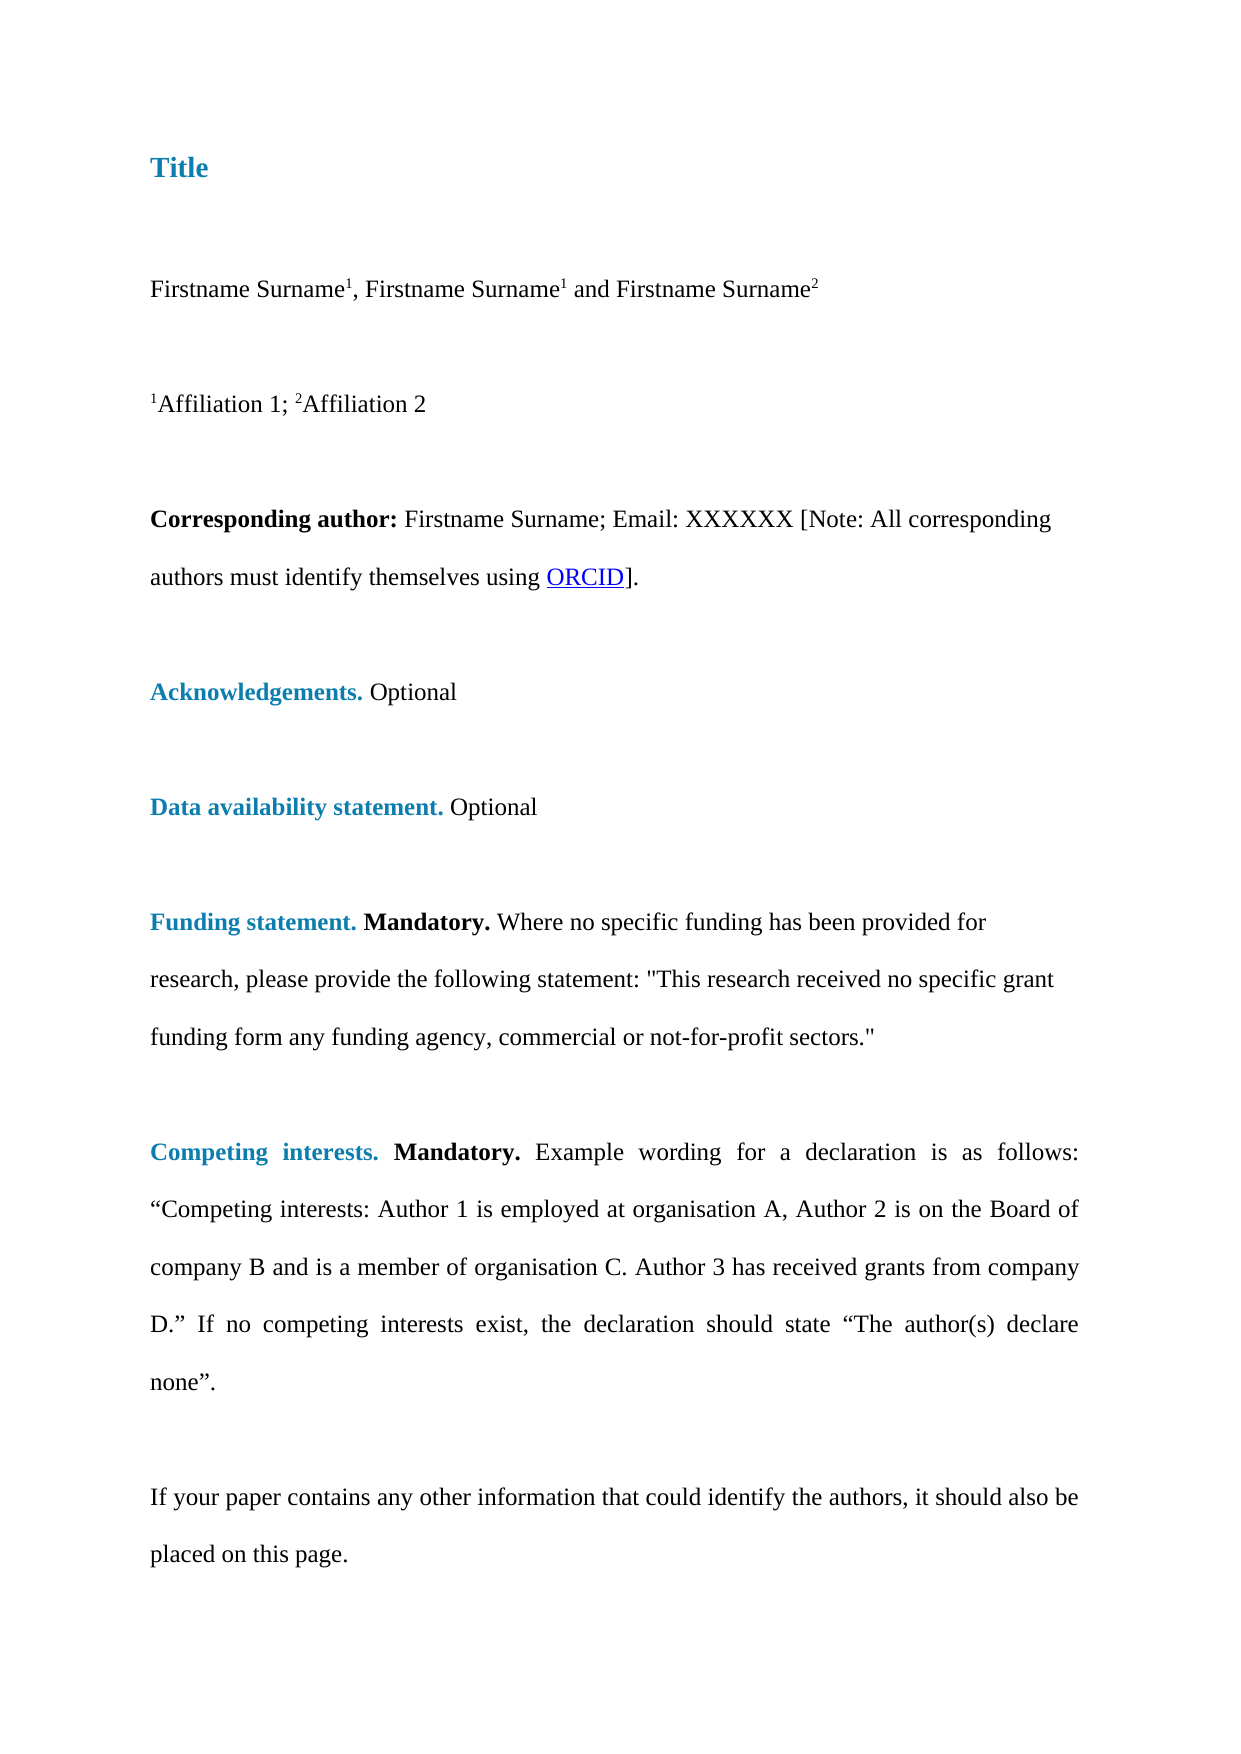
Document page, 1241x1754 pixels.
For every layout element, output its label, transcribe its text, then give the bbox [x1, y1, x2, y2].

text Funding statement. Mandatory. Where no specific funding has been provided for research, please provide the following statement: "This research received no specific grant funding form any funding agency, commercial or not-for-profit sectors." [150, 907, 1080, 1051]
text If your paper contains any other information that could identify the authors, it should also be placed on this page. [150, 1482, 1080, 1568]
title Title [150, 150, 1090, 183]
text Competing interests. Mandatory. Example wording for a declaration is as follows: “Competing interests: Author 1 is employed at organisation A, Author 2 is on the Board of company B and is a member of organisation C. Author 3 has received grants from company D.” If no competing interests exist, the declaration should state “The author(s) declare none”. [150, 1137, 1080, 1396]
text Firstname Surname1, Firstname Surname1 and Firstname Surname2 [150, 274, 1090, 303]
text Data availability statement. Optional [150, 792, 1080, 821]
text Acknowledgements. Optional [150, 677, 1080, 706]
text Corresponding author: Firstname Surname; Email: XXXXXX [Note: All corresponding authors must identify themselves using ORCID]. [150, 504, 1080, 591]
text 1Affiliation 1; 2Affiliation 2 [150, 389, 1095, 418]
